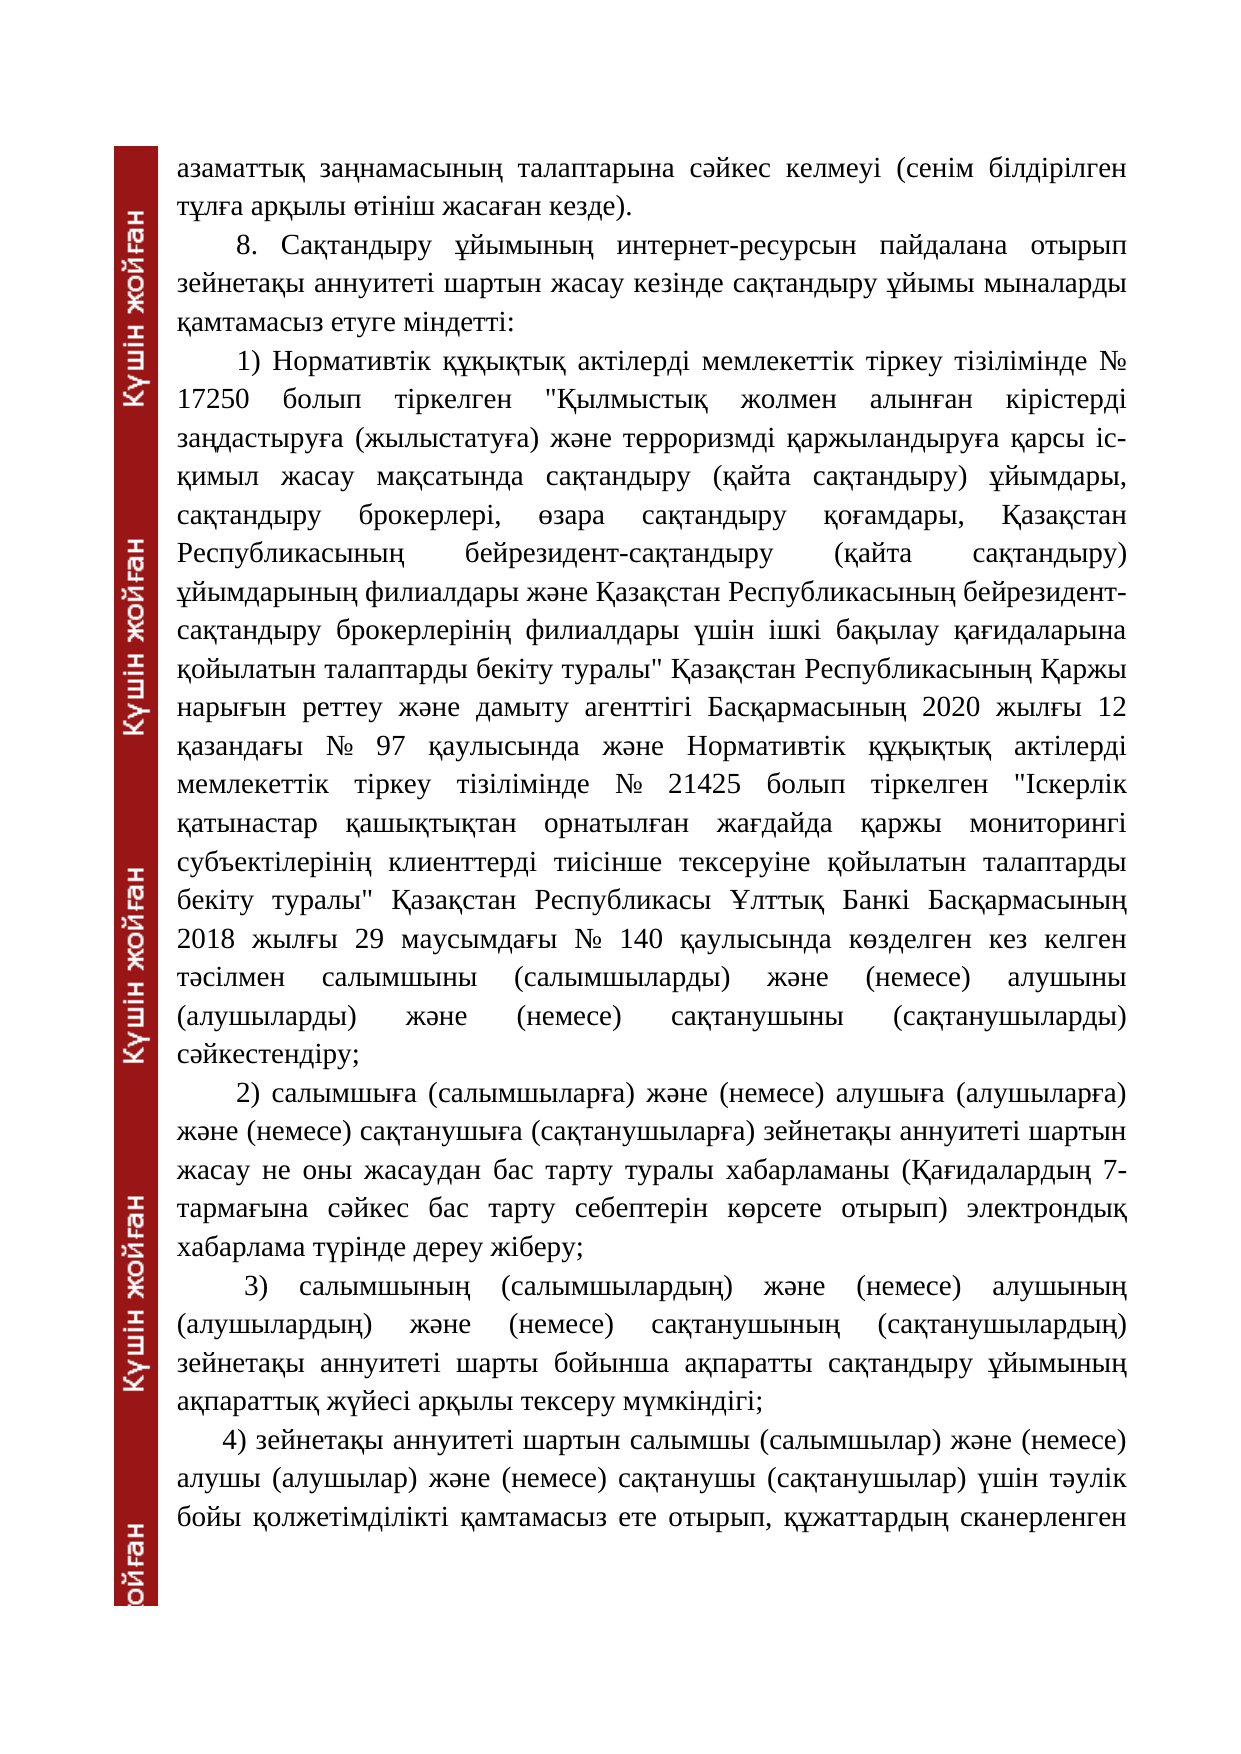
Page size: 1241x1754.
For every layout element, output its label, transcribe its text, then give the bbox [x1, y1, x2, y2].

picture [114, 222, 158, 227]
picture [114, 1263, 158, 1268]
text 8. Сақтандыру ұйымының интернет-ресурсын пайдалана отырып зейнетақы аннуитеті шартын жасау кезінде сақтандыру ұйымы мыналарды қамтамасыз етуге міндетті: [112, 227, 1128, 338]
picture [114, 338, 158, 343]
picture [114, 146, 158, 150]
text 1) Нормативтік құқықтық актілерді мемлекеттік тіркеу тізілімінде № 17250 болып тіркелген "Қылмыстық жолмен алынған кiрiстердi заңдастыруға (жылыстатуға) және терроризмдi қаржыландыруға қарсы iс-қимыл жасау мақсатында сақтандыру (қайта сақтандыру) ұйымдары, сақтандыру брокерлері, өзара сақтандыру қоғамдары, Қазақстан Республикасының бейрезидент-сақтандыру (қайта сақтандыру) ұйымдарының филиалдары және Қазақстан Республикасының бейрезидент-сақтандыру брокерлерінің филиалдары үшін ішкі бақылау қағидаларына қойылатын талаптарды бекіту туралы" Қазақстан Республикасының Қаржы нарығын реттеу және дамыту агенттігі Басқармасының 2020 жылғы 12 қазандағы № 97 қаулысында және Нормативтік құқықтық актілерді мемлекеттік тіркеу тізілімінде № 21425 болып тіркелген "Іскерлік қатынастар қашықтықтан орнатылған жағдайда қаржы мониторингі субъектілерінің клиенттерді тиісінше тексеруіне қойылатын талаптарды бекіту туралы" Қазақстан Республикасы Ұлттық Банкі Басқармасының 2018 жылғы 29 маусымдағы № 140 қаулысында көзделген кез келген тәсілмен салымшыны (салымшыларды) және (немесе) алушыны (алушыларды) және (немесе) сақтанушыны (сақтанушыларды) сәйкестендіру; [112, 343, 1128, 1070]
picture [114, 1070, 158, 1075]
picture [114, 1417, 158, 1422]
picture [114, 1532, 158, 1606]
text 3) салымшының (салымшылардың) және (немесе) алушының (алушылардың) және (немесе) сақтанушының (сақтанушылардың) зейнетақы аннуитеті шарты бойынша ақпаратты сақтандыру ұйымының ақпараттық жүйесі арқылы тексеру мүмкіндігі; [112, 1268, 1128, 1417]
text 2) салымшыға (салымшыларға) және (немесе) алушыға (алушыларға) және (немесе) сақтанушыға (сақтанушыларға) зейнетақы аннуитеті шартын жасау не оны жасаудан бас тарту туралы хабарламаны (Қағидалардың 7-тармағына сәйкес бас тарту себептерін көрсете отырып) электрондық хабарлама түрінде дереу жіберу; [112, 1075, 1128, 1263]
